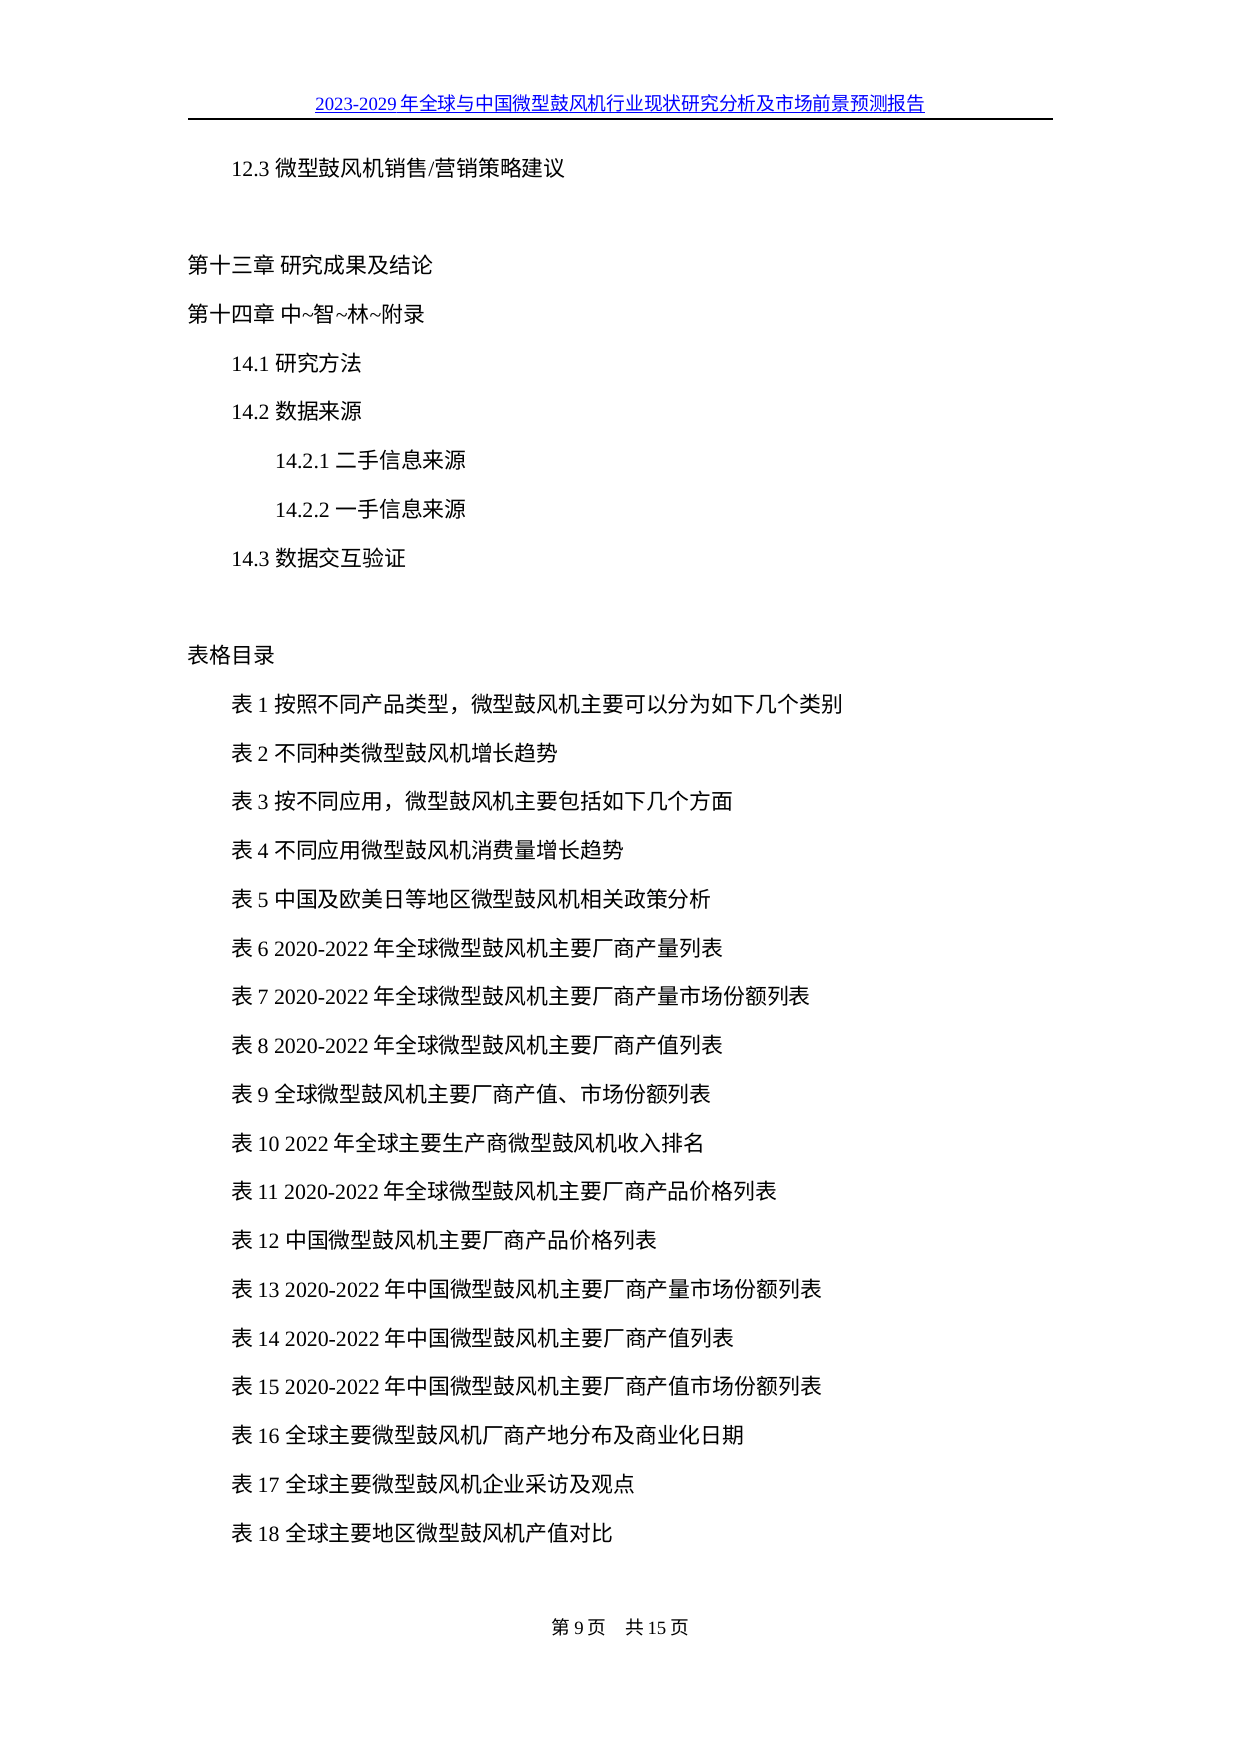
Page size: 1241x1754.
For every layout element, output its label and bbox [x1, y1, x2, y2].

text [187, 150, 1053, 1548]
